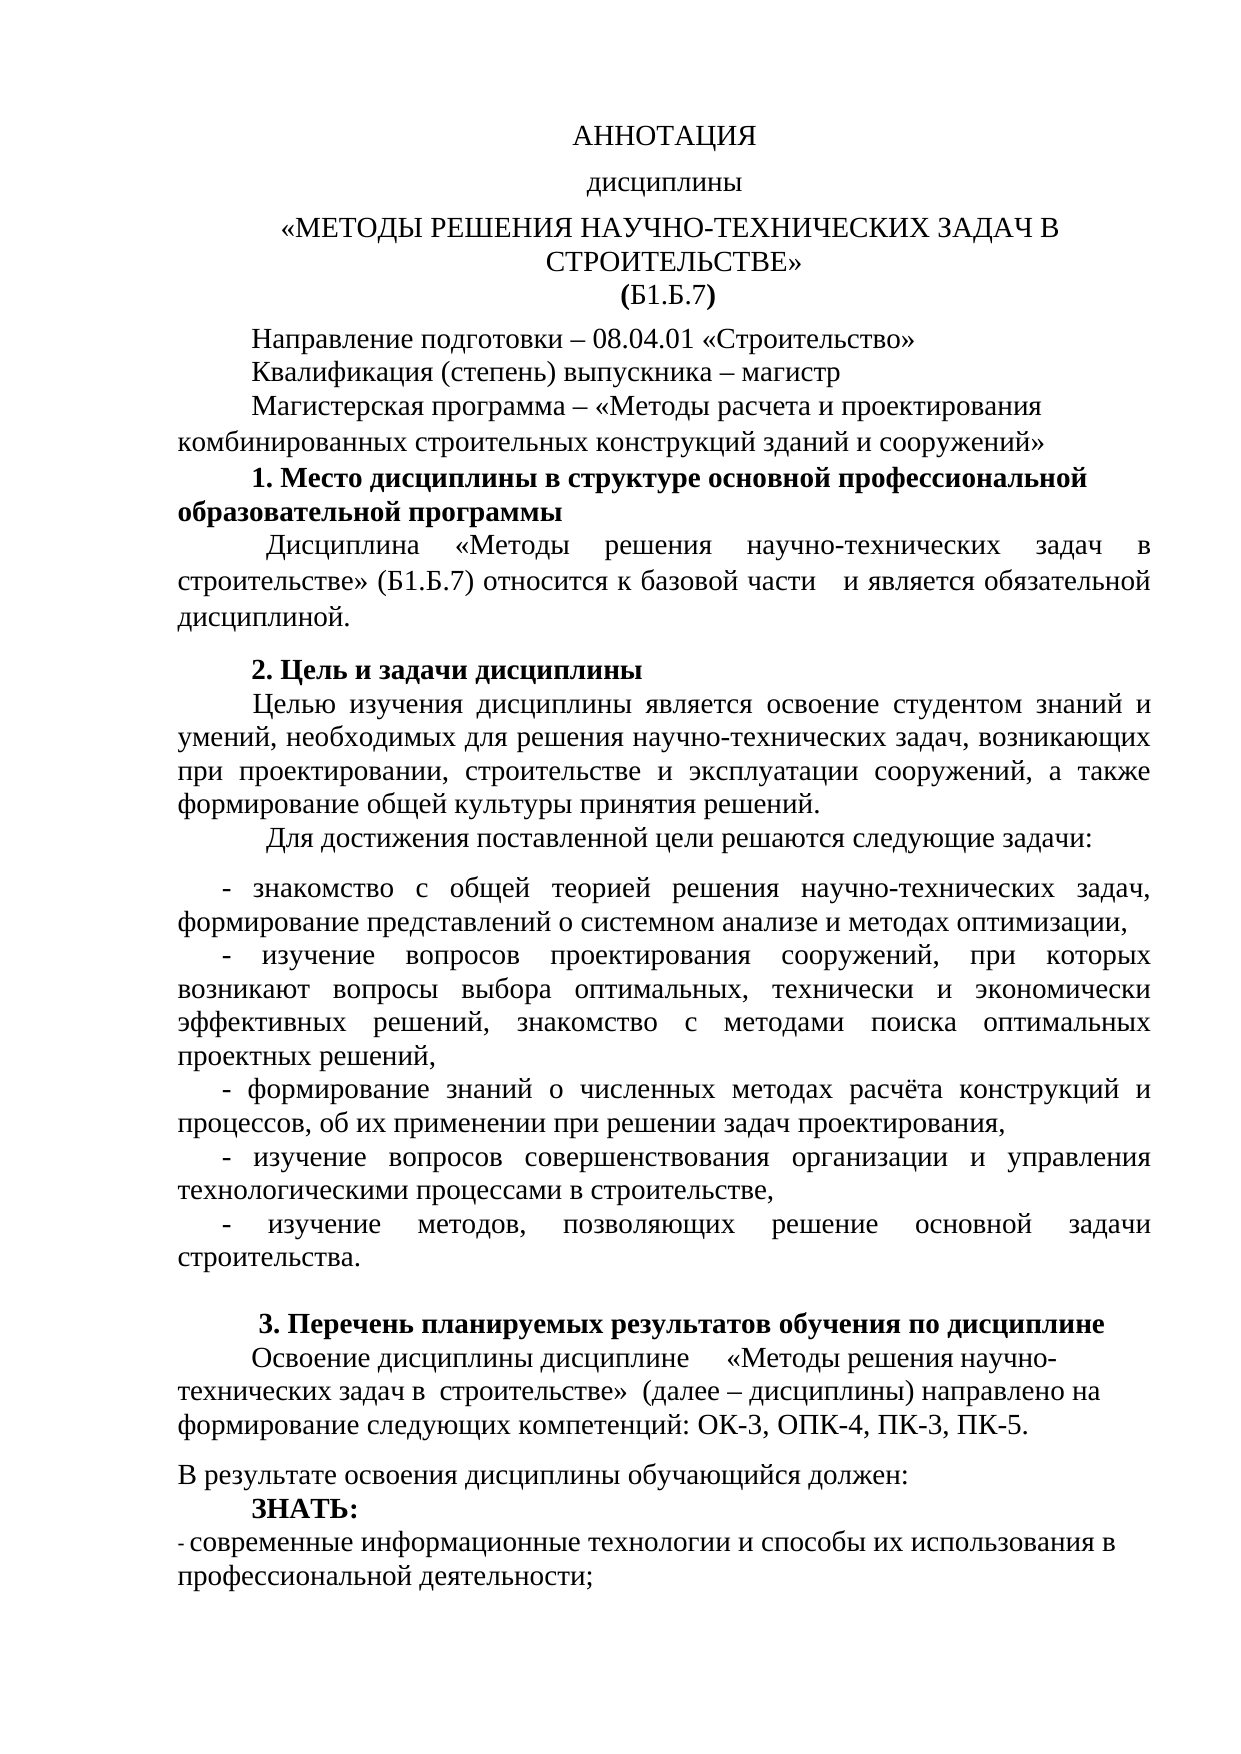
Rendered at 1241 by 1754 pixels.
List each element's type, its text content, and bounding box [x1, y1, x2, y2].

text ЗНАТЬ: [177, 1491, 1152, 1524]
text строительстве» [177, 244, 1152, 277]
text В результате освоения дисциплины обучающийся должен: [177, 1457, 1147, 1491]
text (Б1.Б.7) [177, 277, 1152, 311]
text Магистерская программа – «Методы расчета и проектирования комбинированных строительных конструкций зданий и сооружений» [177, 388, 1152, 458]
text Квалификация (степень) выпускника – магистр [177, 354, 1152, 388]
text 1. Место дисциплины в структуре основной профессиональной образовательной программы [177, 460, 1152, 527]
text - изучение методов, позволяющих решение основной задачи строительства. [177, 1206, 1152, 1273]
text Направление подготовки – 08.04.01 «Строительство» [177, 321, 1152, 354]
text - знакомство с общей теорией решения научно-технических задач, формирование представлений о системном анализе и методах оптимизации, [177, 870, 1152, 937]
text 2. Цель и задачи дисциплины [177, 652, 1152, 686]
text дисциплины [177, 164, 1152, 198]
text «Методы решения научно-технических задач в [177, 210, 1152, 244]
text - современные информационные технологии и способы их использования в профессиональной деятельности; [177, 1524, 1152, 1591]
text - изучение вопросов проектирования сооружений, при которых возникают вопросы выбора оптимальных, технически и экономически эффективных решений, знакомство с методами поиска оптимальных проектных решений, [177, 937, 1152, 1072]
list 3. Перечень планируемых результатов обучения по дисциплине [177, 1306, 1152, 1340]
text Целью изучения дисциплины является освоение студентом знаний и умений, необходимых для решения научно-технических задач, возникающих при проектировании, строительстве и эксплуатации сооружений, а также формирование общей культуры принятия решений. [177, 686, 1152, 820]
text - формирование знаний о численных методах расчёта конструкций и процессов, об их применении при решении задач проектирования, [177, 1072, 1152, 1139]
text Освоение дисциплины дисциплине «Методы решения научно-технических задач в строительстве» (далее – дисциплины) направлено на формирование следующих компетенций: ОК-3, ОПК-4, ПК-3, ПК-5. [177, 1340, 1152, 1441]
text АННОТАЦИЯ [177, 118, 1152, 152]
text Для достижения поставленной цели решаются следующие задачи: [177, 820, 1152, 854]
text - изучение вопросов совершенствования организации и управления технологическими процессами в строительстве, [177, 1139, 1152, 1206]
text Дисциплина «Методы решения научно-технических задач в строительстве» (Б1.Б.7) относится к базовой части и является обязательной дисциплиной. [177, 527, 1152, 633]
